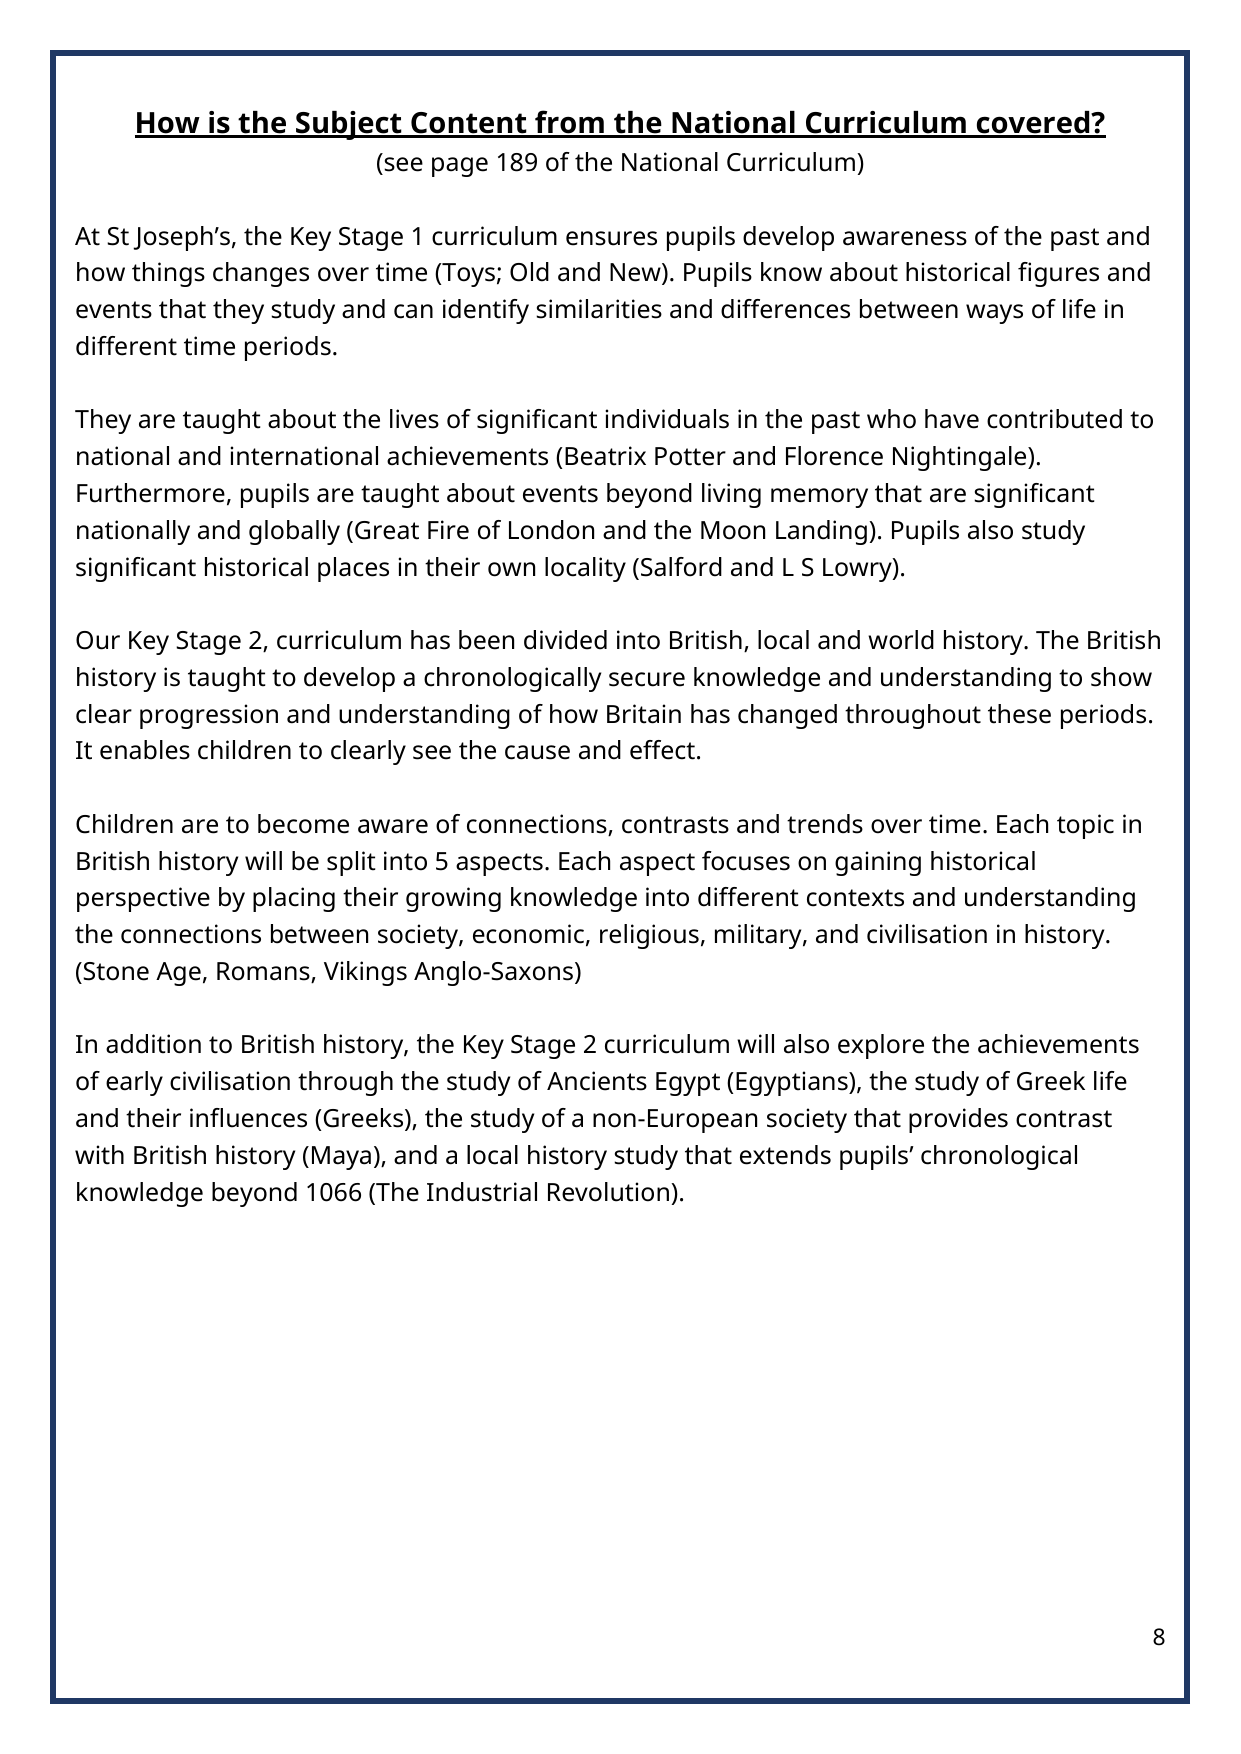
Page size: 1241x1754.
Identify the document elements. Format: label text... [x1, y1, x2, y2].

text Our Key Stage 2, curriculum has been divided into British, local and world history. The British history is taught to develop a chronologically secure knowledge and understanding to show clear progression and understanding of how Britain has changed throughout these periods. It enables children to clearly see the cause and effect. [75, 623, 1165, 767]
text They are taught about the lives of significant individuals in the past who have contributed to national and international achievements (Beatrix Potter and Florence Nightingale). Furthermore, pupils are taught about events beyond living memory that are significant nationally and globally (Great Fire of London and the Moon Landing). Pupils also study significant historical places in their own locality (Salford and L S Lowry). [75, 402, 1165, 583]
text At St Joseph’s, the Key Stage 1 curriculum ensures pupils develop awareness of the past and how things changes over time (Toys; Old and New). Pupils know about historical figures and events that they study and can identify similarities and differences between ways of life in different time periods. [75, 218, 1165, 363]
text Children are to become aware of connections, contrasts and trends over time. Each topic in British history will be split into 5 aspects. Each aspect focuses on gaining historical perspective by placing their growing knowledge into different contexts and understanding the connections between society, economic, religious, military, and civilisation in history. (Stone Age, Romans, Vikings Anglo-Saxons) [75, 807, 1165, 988]
text In addition to British history, the Key Stage 2 curriculum will also explore the achievements of early civilisation through the study of Ancients Egypt (Egyptians), the study of Greek life and their influences (Greeks), the study of a non-European society that provides contrast with British history (Maya), and a local history study that extends pupils’ chronological knowledge beyond 1066 (The Industrial Revolution). [75, 1027, 1165, 1208]
text (see page 189 of the National Curriculum) [75, 145, 1165, 179]
text How is the Subject Content from the National Curriculum covered? [75, 102, 1165, 142]
